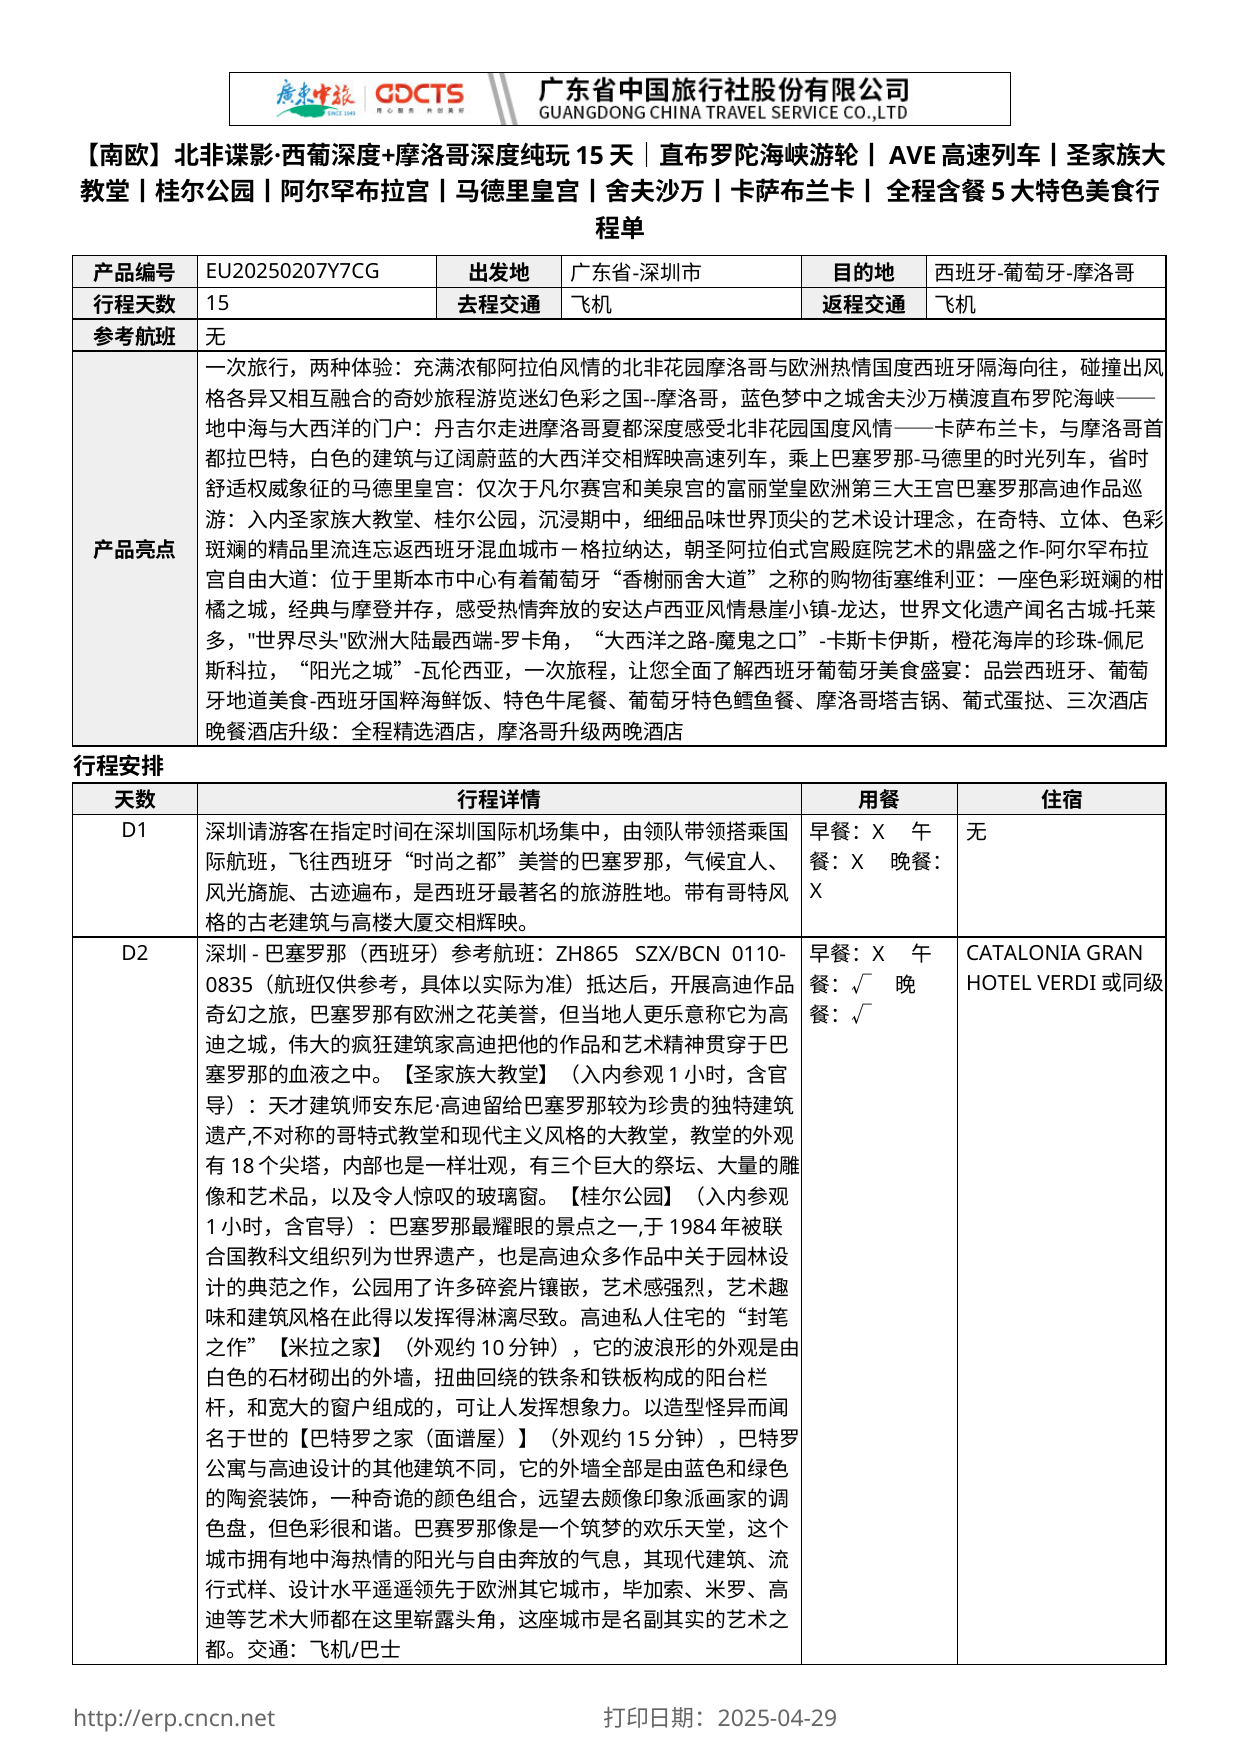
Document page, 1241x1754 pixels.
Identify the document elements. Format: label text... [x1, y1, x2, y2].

table_cell 参考航班 [73, 320, 197, 350]
table_cell 深圳 - 巴塞罗那（西班牙） [198, 938, 801, 1664]
table_header 产品编号 [73, 256, 197, 287]
table_header EU20250207Y7CG [198, 256, 436, 287]
table_cell 飞机 [562, 288, 801, 318]
table_cell 返程交通 [802, 288, 926, 318]
table_cell 15 [198, 288, 436, 318]
table_cell 一次旅行，两种体验：充满浓郁阿拉伯风情的北非花园摩洛哥与欧洲热情国度西班牙隔海向往，碰撞出风格各异又相互融合的奇妙旅程 [198, 352, 1165, 745]
table_cell 无 [198, 320, 1165, 350]
table_cell D2 [73, 938, 197, 1664]
table_header 天数 [73, 784, 197, 814]
picture [230, 73, 1010, 125]
table_cell 深圳 [198, 815, 801, 936]
table_header 出发地 [437, 256, 561, 287]
table_header 住宿 [958, 784, 1165, 814]
table_cell CATALONIA GRAN HOTEL VERDI 或同级 [958, 938, 1165, 1664]
text 【南欧】北非谍影·西葡深度+摩洛哥深度纯玩15天｜直布罗陀海峡游轮丨AVE高速列车丨圣家族大教堂丨桂尔公园丨阿尔罕布拉宫丨马德里皇宫丨舍夫沙万丨卡萨布兰卡丨 全程含餐5大特色美食行程单 [73, 136, 1167, 244]
table_header 行程详情 [198, 784, 801, 814]
table_cell 飞机 [927, 288, 1165, 318]
table_cell 产品亮点 [73, 352, 197, 745]
table_cell 去程交通 [437, 288, 561, 318]
table_header 用餐 [802, 784, 957, 814]
table_header 广东省-深圳市 [562, 256, 801, 287]
table_cell 行程天数 [73, 288, 197, 318]
table_header 西班牙-葡萄牙-摩洛哥 [927, 256, 1165, 287]
table_cell 无 [958, 815, 1165, 936]
text 行程安排 [73, 748, 1167, 781]
table_cell 早餐：X 午餐：√ 晚餐：√ [802, 938, 957, 1664]
table_header 目的地 [802, 256, 926, 287]
table_cell 早餐：X 午餐：X 晚餐：X [802, 815, 957, 936]
table_cell D1 [73, 815, 197, 936]
